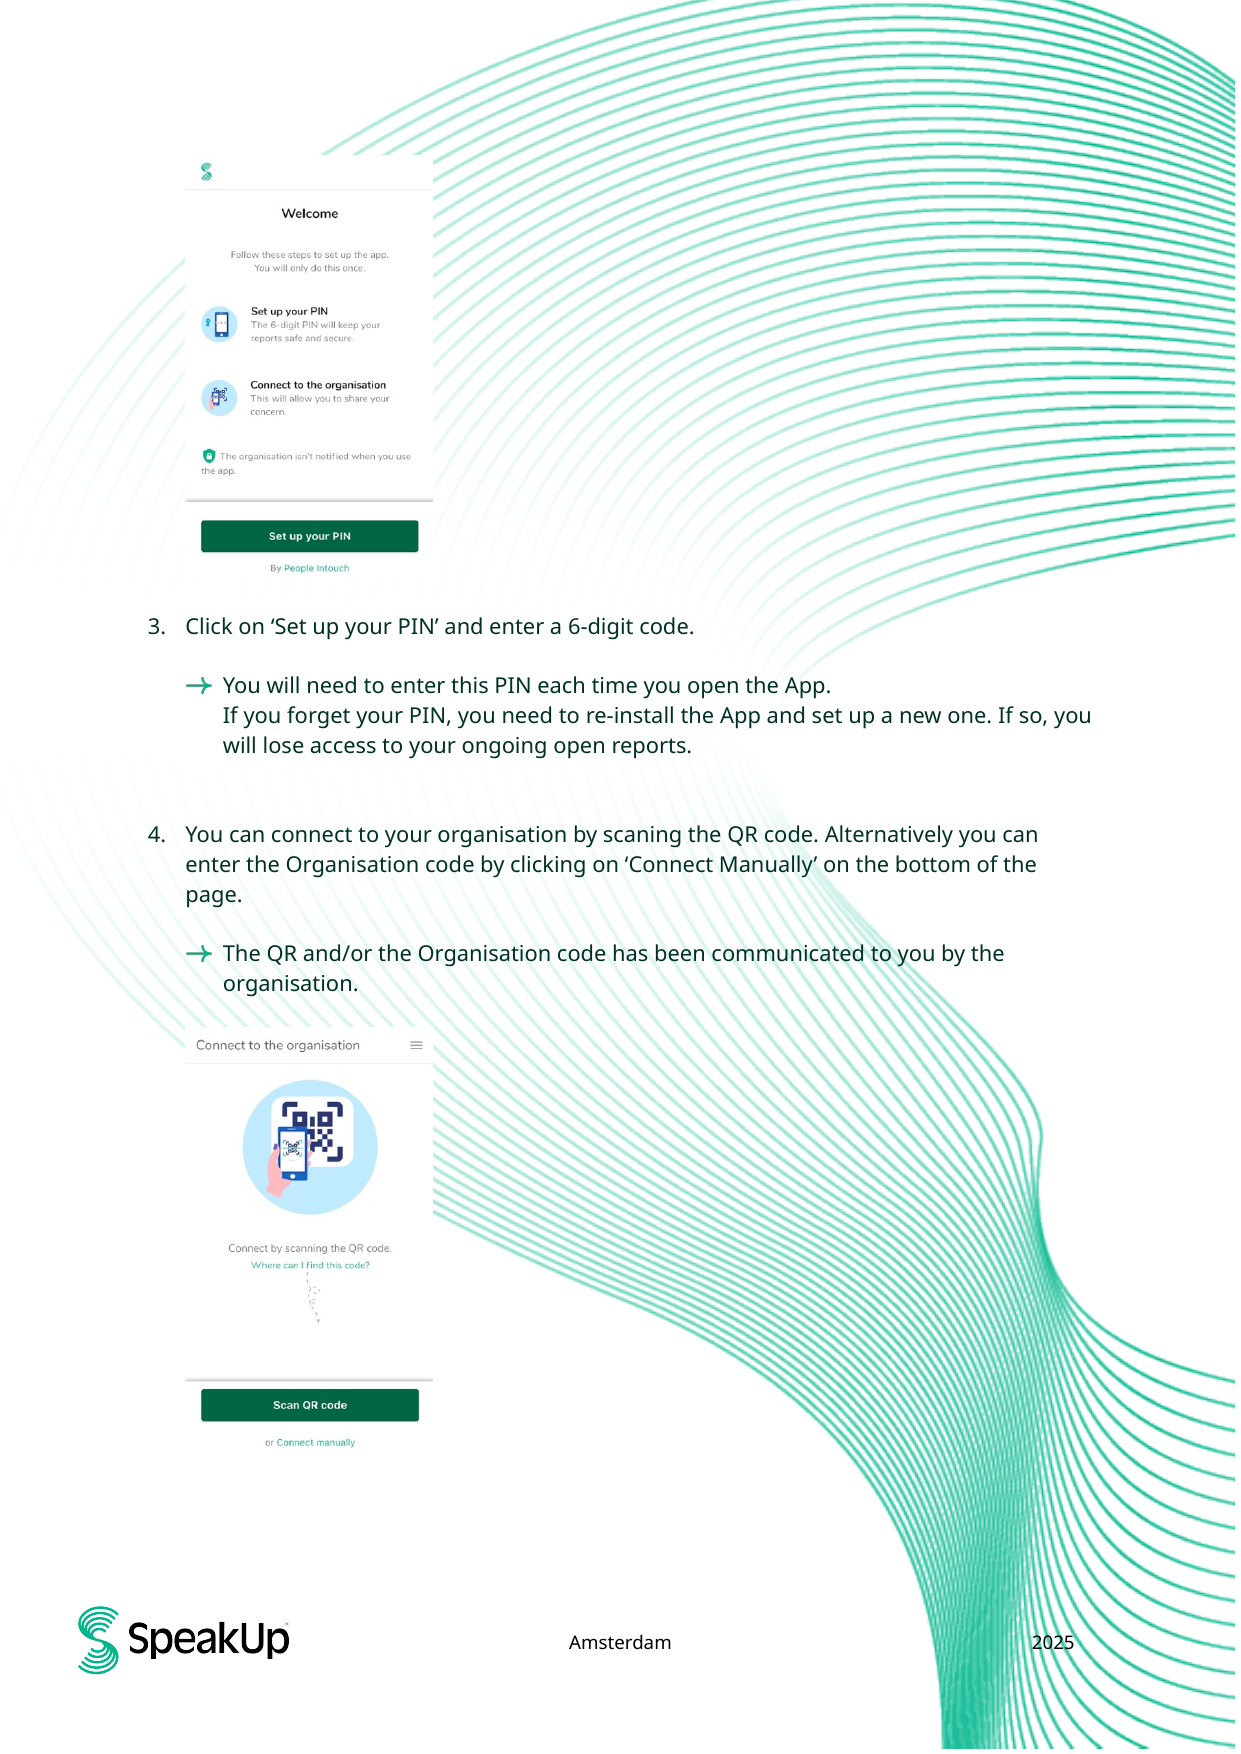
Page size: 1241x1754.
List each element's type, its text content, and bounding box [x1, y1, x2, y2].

list Click on ‘Set up your PIN’ and enter a 6-digit code. [148, 611, 1093, 640]
list You can connect to your organisation by scaning the QR code. Alternatively you can enter the Organisation code by clicking on ‘Connect Manually’ on the bottom of the page. [148, 819, 1093, 908]
list The QR and/or the Organisation code has been communicated to you by the organisation. [185, 938, 1093, 998]
text If you forget your PIN, you need to re-install the App and set up a new one. If so, you will lose access to your ongoing open reports. [223, 700, 1093, 759]
list You will need to enter this PIN each time you open the App. [185, 670, 1093, 700]
picture [0, 0, 1236, 1749]
